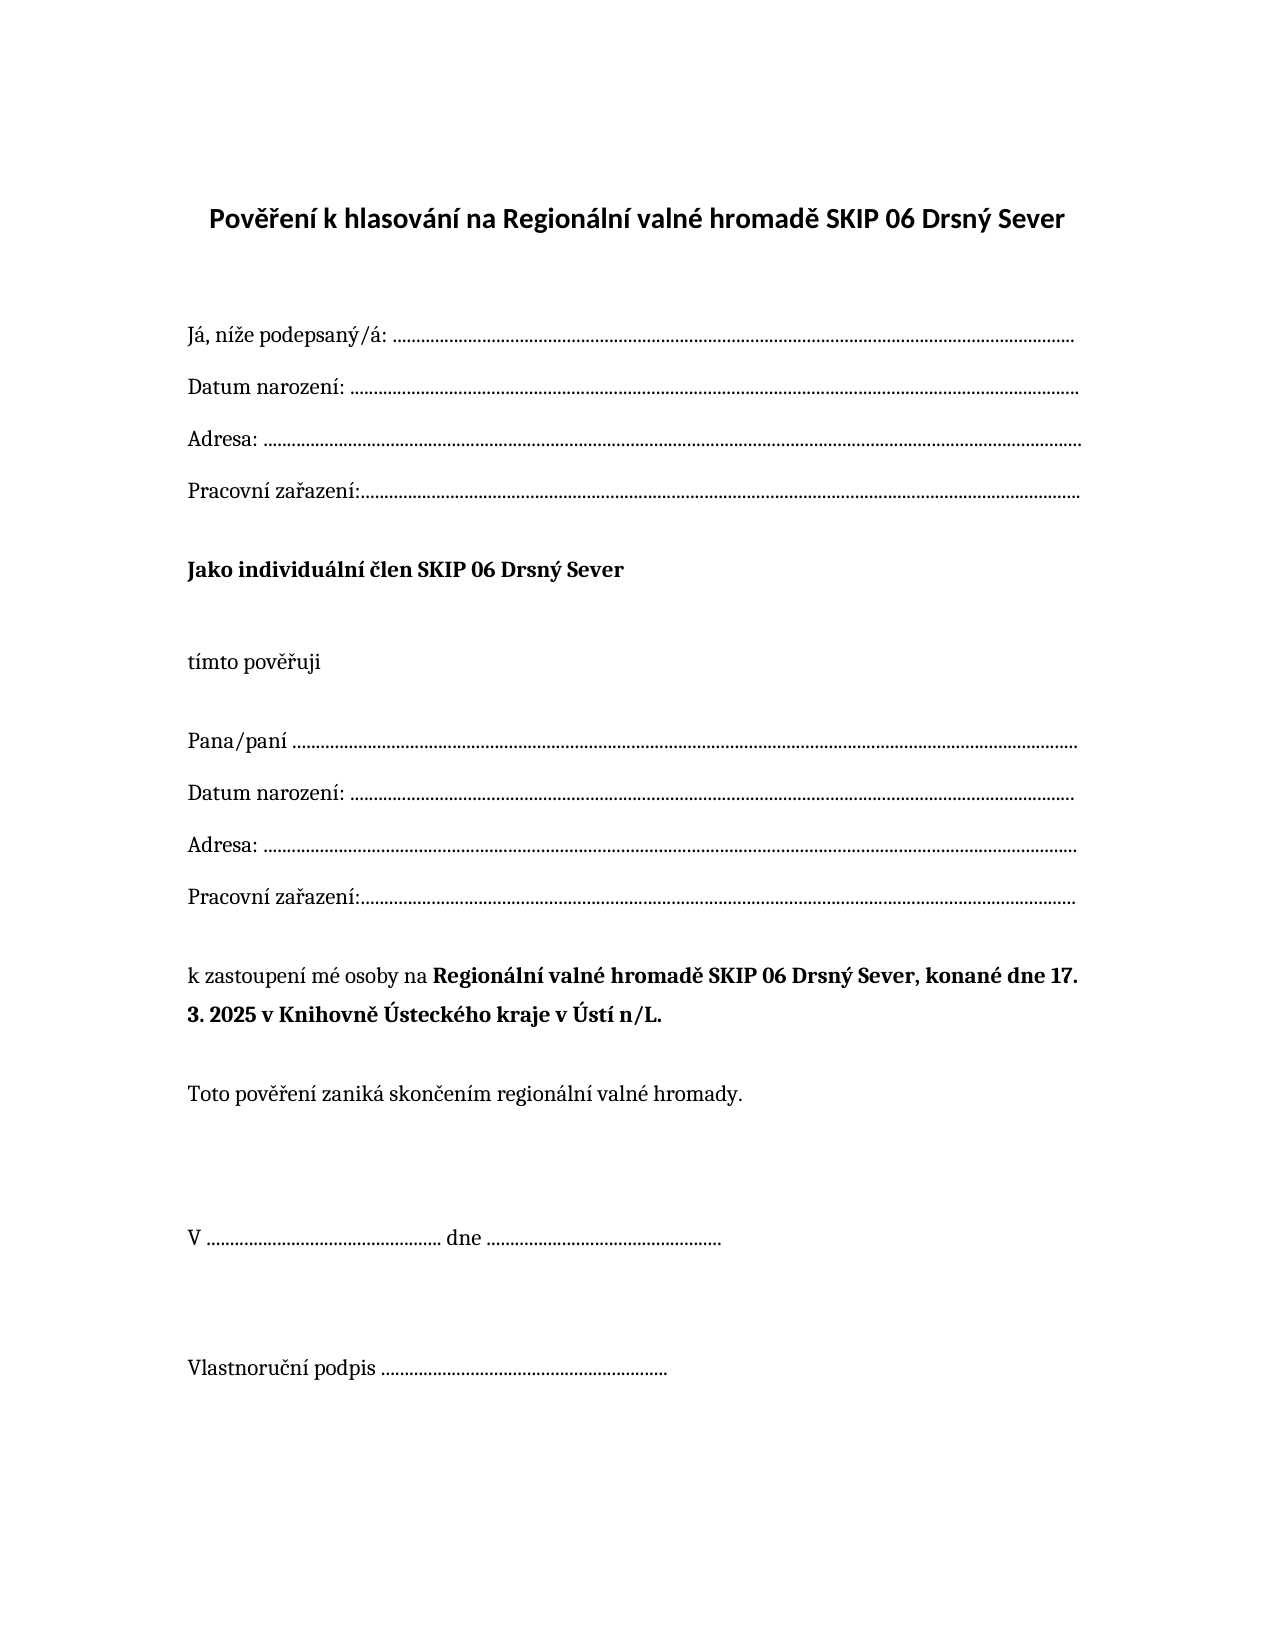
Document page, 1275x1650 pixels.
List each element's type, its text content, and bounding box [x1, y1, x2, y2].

text Adresa: ............................................................................................................................................................................. [187, 831, 1087, 858]
text Pracovní zařazení:......................................................................................................................................................... Jako individuální člen SKIP 06 Drsný Sever [187, 478, 1087, 583]
text tímto pověřuji Pana/paní ....................................................................................................................................................................... [187, 609, 1087, 754]
text Datum narození: .......................................................................................................................................................... [187, 779, 1087, 806]
text Datum narození: ........................................................................................................................................................... [187, 374, 1087, 401]
text V .................................................. dne .................................................. [187, 1224, 1087, 1290]
text Já, níže podepsaný/á: ................................................................................................................................................. [187, 322, 1087, 348]
text Pracovní zařazení:........................................................................................................................................................ k zastoupení mé osoby na Regionální valné hromadě SKIP 06 Drsný Sever, konané dne 17. 3. 2025 v Knihovně Ústeckého kraje v Ústí n/L. Toto pověření zaniká skončením regionální valné hromady. [187, 883, 1087, 1147]
text Adresa: .............................................................................................................................................................................. [187, 426, 1087, 452]
subtitle Pověření k hlasování na Regionální valné hromadě SKIP 06 Drsný Sever [187, 200, 1087, 236]
text Vlastnoruční podpis ............................................................. [187, 1316, 1087, 1421]
